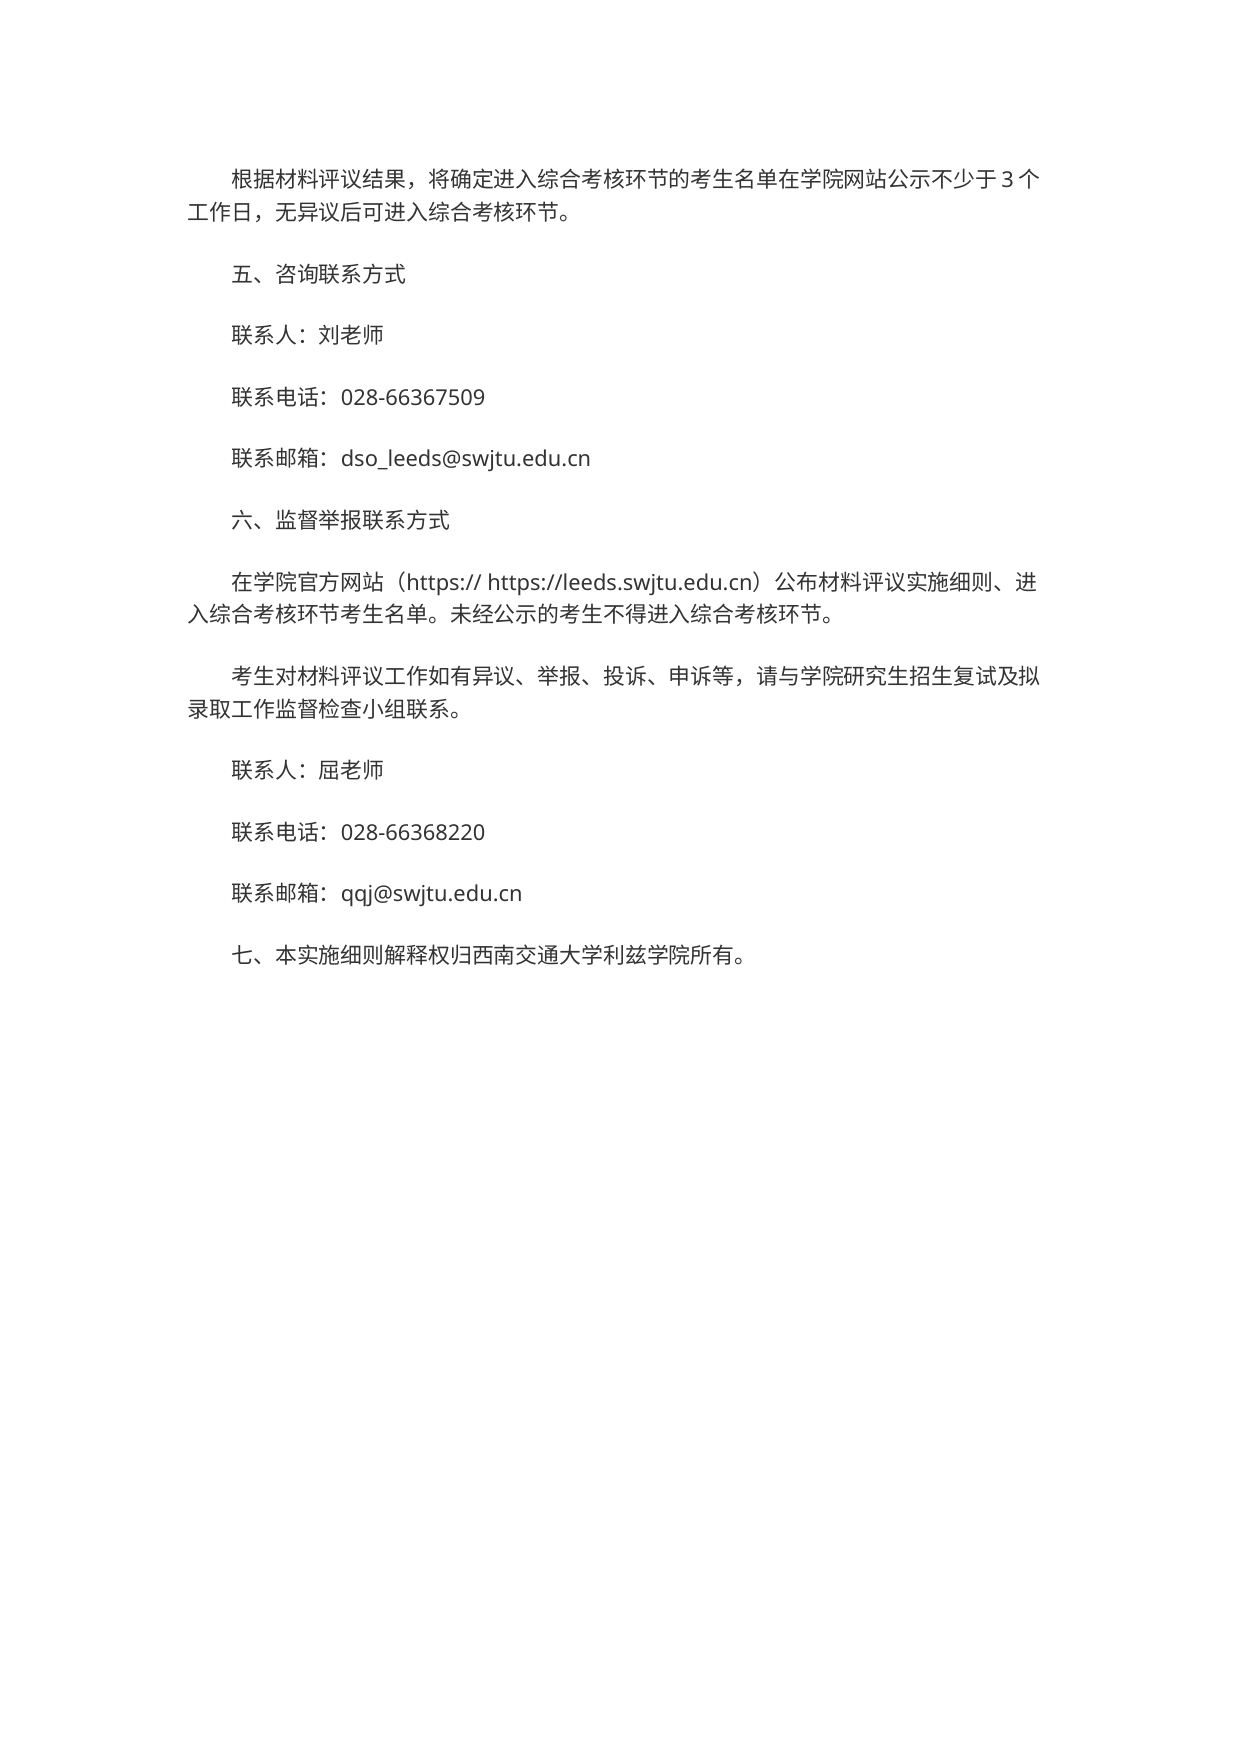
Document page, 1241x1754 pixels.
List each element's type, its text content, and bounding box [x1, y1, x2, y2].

text 根据材料评议结果，将确定进入综合考核环节的考生名单在学院网站公示不少于3个工作日，无异议后可进入综合考核环节。 [187, 162, 1053, 227]
text 七、本实施细则解释权归西南交通大学利兹学院所有。 [187, 938, 1053, 970]
text 联系人：屈老师 [187, 753, 1053, 785]
text 五、咨询联系方式 [187, 256, 1053, 289]
text 考生对材料评议工作如有异议、举报、投诉、申诉等，请与学院研究生招生复试及拟录取工作监督检查小组联系。 [187, 659, 1053, 724]
text 联系人：刘老师 [187, 318, 1053, 350]
text 联系邮箱：qqj@swjtu.edu.cn [187, 876, 1053, 909]
text 联系邮箱：dso_leeds@swjtu.edu.cn [187, 441, 1053, 474]
text 在学院官方网站（https:// https://leeds.swjtu.edu.cn）公布材料评议实施细则、进入综合考核环节考生名单。未经公示的考生不得进入综合考核环节。 [187, 564, 1053, 629]
text 联系电话：028-66368220 [187, 814, 1053, 847]
text 六、监督举报联系方式 [187, 503, 1053, 535]
text 联系电话：028-66367509 [187, 379, 1053, 412]
